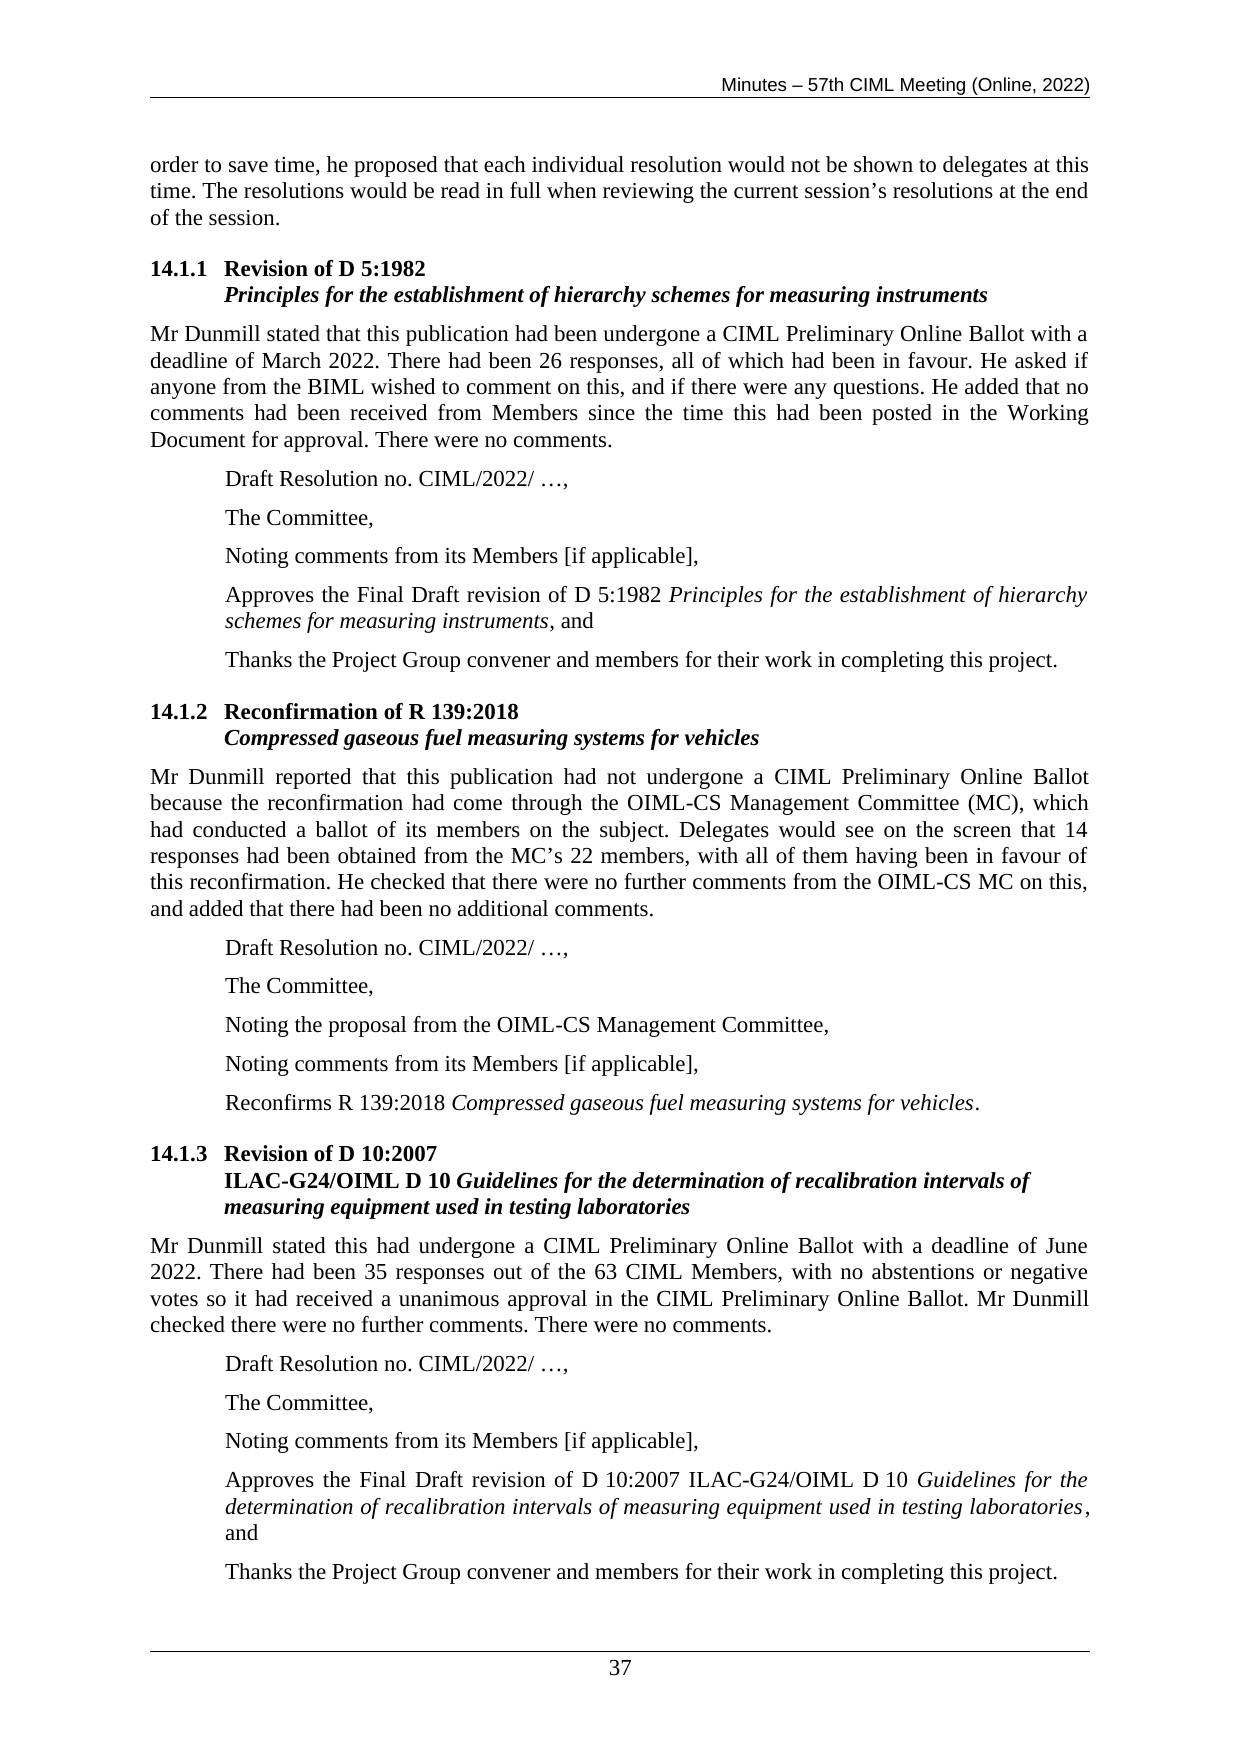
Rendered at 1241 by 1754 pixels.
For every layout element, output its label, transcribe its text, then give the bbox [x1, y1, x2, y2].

text Mr Dunmill reported that this publication had not undergone a CIML Preliminary Online Ballot because the reconfirmation had come through the OIML-CS Management Committee (MC), which had conducted a ballot of its members on the subject. Delegates would see on the screen that 14 responses had been obtained from the MC’s 22 members, with all of them having been in favour of this reconfirmation. He checked that there were no further comments from the OIML-CS MC on this, and added that there had been no additional comments. [150, 763, 1090, 921]
text Noting comments from its Members [if applicable], [225, 1428, 1090, 1454]
text Noting the proposal from the OIML-CS Management Committee, [225, 1011, 1090, 1038]
text Approves the Final Draft revision of D 10:2007 ILAC-G24/OIML D 10 Guidelines for the determination of recalibration intervals of measuring equipment used in testing laboratories, and [225, 1466, 1090, 1546]
text Thanks the Project Group convener and members for their work in completing this project. [225, 646, 1090, 673]
text The Committee, [225, 1389, 1090, 1415]
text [150, 151, 1090, 230]
text Thanks the Project Group convener and members for their work in completing this project. [225, 1558, 1090, 1584]
text Mr Dunmill stated that this publication had been undergone a CIML Preliminary Online Ballot with a deadline of March 2022. There had been 26 responses, all of which had been in favour. He asked if anyone from the BIML wished to comment on this, and if there were any questions. He added that no comments had been received from Members since the time this had been posted in the Working Document for approval. There were no comments. [150, 320, 1090, 452]
text Mr Dunmill stated this had undergone a CIML Preliminary Online Ballot with a deadline of June 2022. There had been 35 responses out of the 63 CIML Members, with no abstentions or negative votes so it had received a unanimous approval in the CIML Preliminary Online Ballot. Mr Dunmill checked there were no further comments. There were no comments. [150, 1232, 1090, 1337]
text 14.1.2 Reconfirmation of R 139:2018 Compressed gaseous fuel measuring systems for vehicles [150, 698, 1090, 751]
text Draft Resolution no. CIML/2022/ …, [225, 465, 1090, 491]
text 14.1.3 Revision of D 10:2007 ILAC-G24/OIML D 10 Guidelines for the determination of recalibration intervals of measuring equipment used in testing laboratories [150, 1140, 1090, 1219]
text Draft Resolution no. CIML/2022/ …, [225, 1350, 1090, 1376]
text Noting comments from its Members [if applicable], [225, 542, 1090, 569]
text Draft Resolution no. CIML/2022/ …, [225, 934, 1090, 960]
text Approves the Final Draft revision of D 5:1982 Principles for the establishment of hierarchy schemes for measuring instruments, and [225, 581, 1090, 634]
text Noting comments from its Members [if applicable], [225, 1050, 1090, 1077]
text The Committee, [225, 972, 1090, 999]
text The Committee, [225, 503, 1090, 530]
text Reconfirms R 139:2018 Compressed gaseous fuel measuring systems for vehicles. [225, 1089, 1090, 1115]
text 14.1.1 Revision of D 5:1982 Principles for the establishment of hierarchy schemes for measuring instruments [150, 255, 1090, 308]
